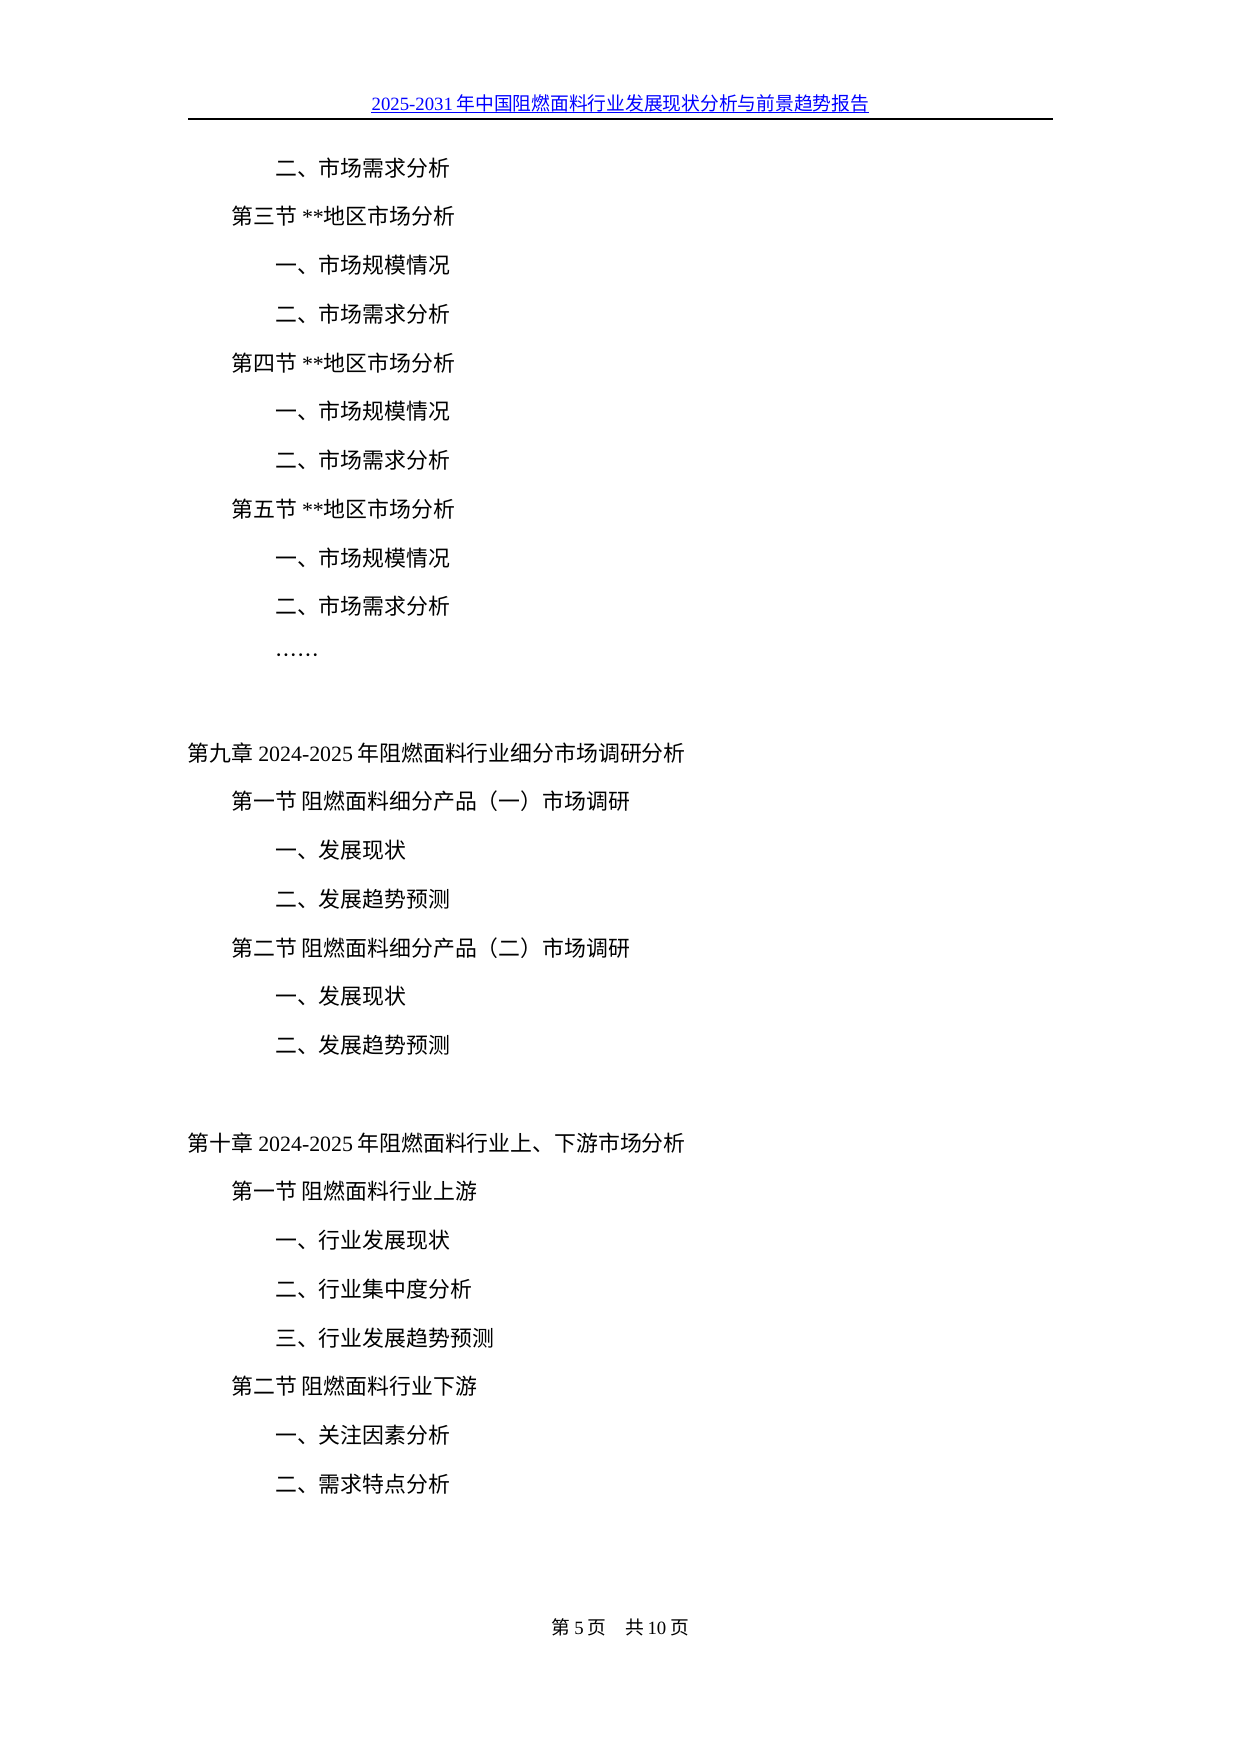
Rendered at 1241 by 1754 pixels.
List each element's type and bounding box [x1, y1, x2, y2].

text [187, 150, 1053, 1499]
